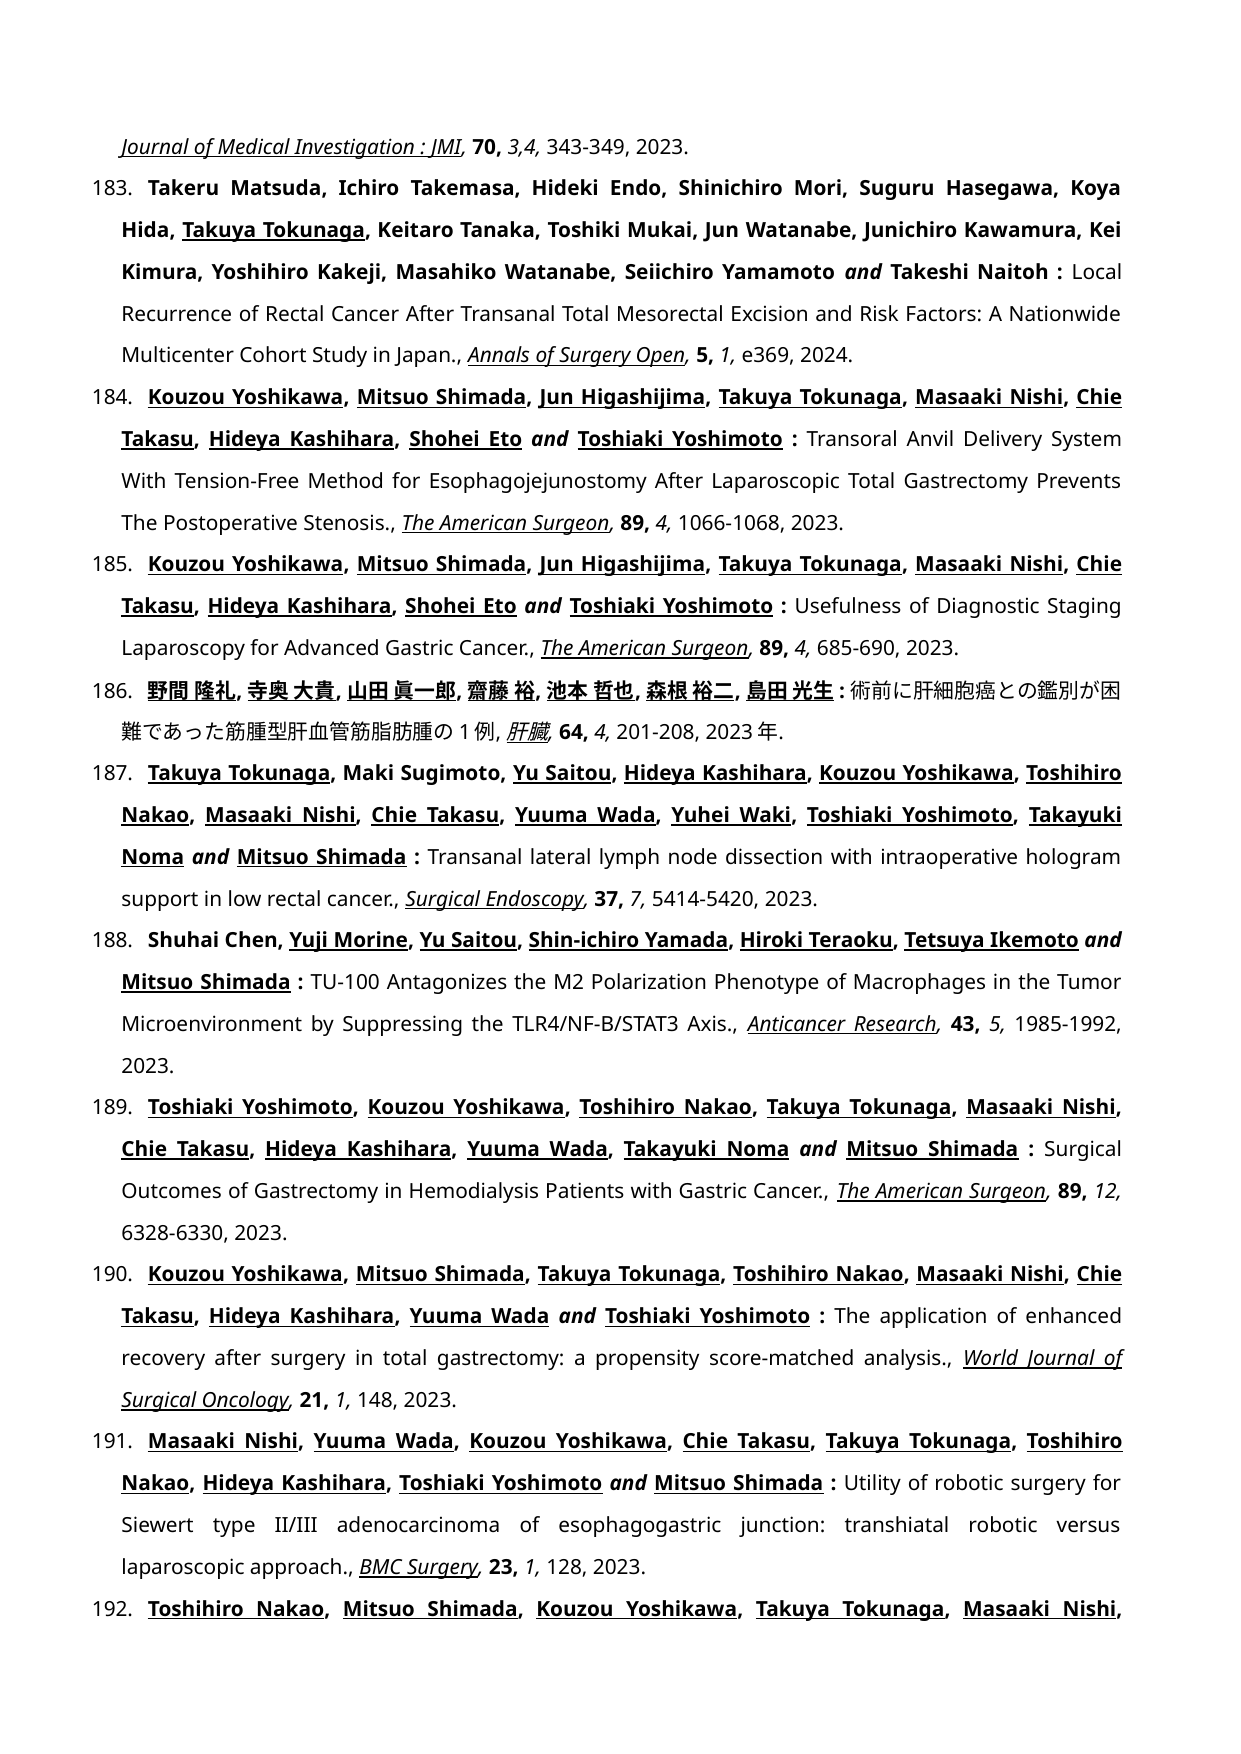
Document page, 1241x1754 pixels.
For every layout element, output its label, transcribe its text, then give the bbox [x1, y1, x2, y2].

list Takuya Tokunaga, Maki Sugimoto, Yu Saitou, Hideya Kashihara, Kouzou Yoshikawa, Toshihiro Nakao, Masaaki Nishi, Chie Takasu, Yuuma Wada, Yuhei Waki, Toshiaki Yoshimoto, Takayuki Noma and Mitsuo Shimada : Transanal lateral lymph node dissection with intraoperative hologram support in low rectal cancer., Surgical Endoscopy, 37, 7, 5414-5420, 2023. [92, 752, 1122, 919]
list Kouzou Yoshikawa, Mitsuo Shimada, Takuya Tokunaga, Toshihiro Nakao, Masaaki Nishi, Chie Takasu, Hideya Kashihara, Yuuma Wada and Toshiaki Yoshimoto : The application of enhanced recovery after surgery in total gastrectomy: a propensity score-matched analysis., World Journal of Surgical Oncology, 21, 1, 148, 2023. [92, 1253, 1122, 1420]
list Shuhai Chen, Yuji Morine, Yu Saitou, Shin-ichiro Yamada, Hiroki Teraoku, Tetsuya Ikemoto and Mitsuo Shimada : TU-100 Antagonizes the M2 Polarization Phenotype of Macrophages in the Tumor Microenvironment by Suppressing the TLR4/NF-B/STAT3 Axis., Anticancer Research, 43, 5, 1985-1992, 2023. [92, 919, 1122, 1086]
list Masaaki Nishi, Yuuma Wada, Kouzou Yoshikawa, Chie Takasu, Takuya Tokunaga, Toshihiro Nakao, Hideya Kashihara, Toshiaki Yoshimoto and Mitsuo Shimada : Utility of robotic surgery for Siewert type II/III adenocarcinoma of esophagogastric junction: transhiatal robotic versus laparoscopic approach., BMC Surgery, 23, 1, 128, 2023. [92, 1420, 1122, 1587]
list Kouzou Yoshikawa, Mitsuo Shimada, Jun Higashijima, Takuya Tokunaga, Masaaki Nishi, Chie Takasu, Hideya Kashihara, Shohei Eto and Toshiaki Yoshimoto : Transoral Anvil Delivery System With Tension-Free Method for Esophagojejunostomy After Laparoscopic Total Gastrectomy Prevents The Postoperative Stenosis., The American Surgeon, 89, 4, 1066-1068, 2023. [92, 376, 1122, 543]
list Kouzou Yoshikawa, Mitsuo Shimada, Jun Higashijima, Takuya Tokunaga, Masaaki Nishi, Chie Takasu, Hideya Kashihara, Shohei Eto and Toshiaki Yoshimoto : Usefulness of Diagnostic Staging Laparoscopy for Advanced Gastric Cancer., The American Surgeon, 89, 4, 685-690, 2023. [92, 543, 1122, 668]
list Takeru Matsuda, Ichiro Takemasa, Hideki Endo, Shinichiro Mori, Suguru Hasegawa, Koya Hida, Takuya Tokunaga, Keitaro Tanaka, Toshiki Mukai, Jun Watanabe, Junichiro Kawamura, Kei Kimura, Yoshihiro Kakeji, Masahiko Watanabe, Seiichiro Yamamoto and Takeshi Naitoh : Local Recurrence of Rectal Cancer After Transanal Total Mesorectal Excision and Risk Factors: A Nationwide Multicenter Cohort Study in Japan., Annals of Surgery Open, 5, 1, e369, 2024. [92, 167, 1122, 376]
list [92, 125, 1122, 167]
list Toshiaki Yoshimoto, Kouzou Yoshikawa, Toshihiro Nakao, Takuya Tokunaga, Masaaki Nishi, Chie Takasu, Hideya Kashihara, Yuuma Wada, Takayuki Noma and Mitsuo Shimada : Surgical Outcomes of Gastrectomy in Hemodialysis Patients with Gastric Cancer., The American Surgeon, 89, 12, 6328-6330, 2023. [92, 1086, 1122, 1253]
list 野間 隆礼, 寺奥 大貴, 山田 眞一郎, 齋藤 裕, 池本 哲也, 森根 裕二, 島田 光生 : 術前に肝細胞癌との鑑別が困難であった筋腫型肝血管筋脂肪腫の1例, 肝臓, 64, 4, 201-208, 2023年. [92, 668, 1122, 752]
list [92, 1587, 1122, 1629]
